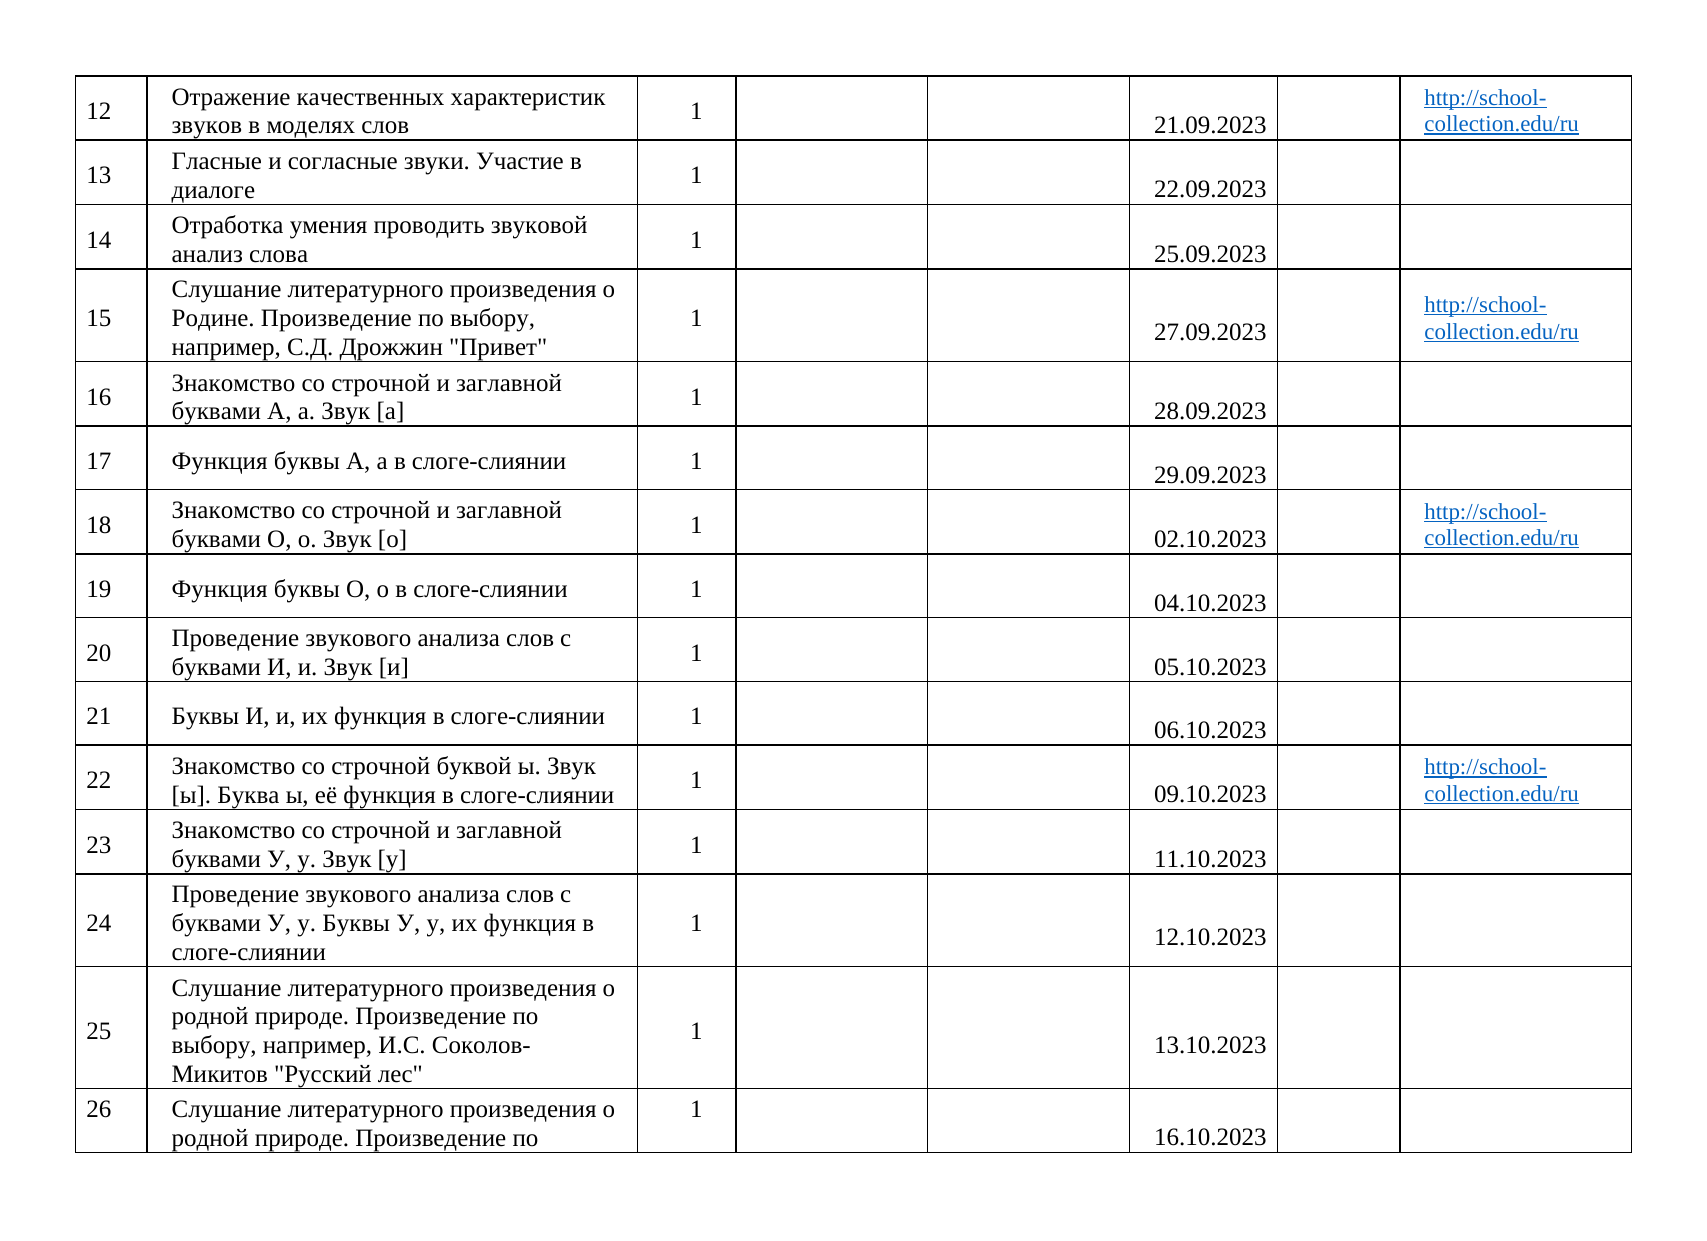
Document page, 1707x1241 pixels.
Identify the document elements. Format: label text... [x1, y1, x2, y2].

table_cell Знакомство со строчной буквой ы. Звук [ы]. Буква ы, её функция в слоге-слиянии [148, 746, 637, 808]
table_cell [928, 205, 1129, 268]
table_cell 26 [76, 1089, 146, 1152]
table_cell [1401, 362, 1631, 425]
table_cell [1278, 362, 1399, 425]
table_cell [1401, 555, 1631, 616]
table_cell Отражение качественных характеристик звуков в моделях слов [148, 77, 637, 139]
table_cell 1 [638, 1089, 735, 1152]
table_cell Проведение звукового анализа слов с буквами И, и. Звук [и] [148, 618, 637, 681]
table_cell 24 [76, 875, 146, 966]
table_cell [928, 1089, 1129, 1152]
table_cell [737, 967, 927, 1088]
table_cell [737, 490, 927, 553]
table_cell [1401, 875, 1631, 966]
table_cell [737, 618, 927, 681]
table_cell 29.09.2023 [1130, 427, 1277, 489]
table_cell Отработка умения проводить звуковой анализ слова [148, 205, 637, 268]
table_cell 23 [76, 810, 146, 873]
table_cell [928, 270, 1129, 361]
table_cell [148, 1089, 637, 1152]
table_cell 04.10.2023 [1130, 555, 1277, 616]
table_cell [928, 682, 1129, 744]
table_cell [1401, 205, 1631, 268]
table_cell [737, 77, 927, 139]
table_cell Гласные и согласные звуки. Участие в диалоге [148, 141, 637, 203]
table_cell http://school-collection.edu/ru [1401, 270, 1631, 361]
table_cell 16 [76, 362, 146, 425]
table_cell 18 [76, 490, 146, 553]
table_cell [1401, 141, 1631, 203]
table_cell [1278, 270, 1399, 361]
table_cell 02.10.2023 [1130, 490, 1277, 553]
table_cell [928, 810, 1129, 873]
table_cell 22.09.2023 [1130, 141, 1277, 203]
table_cell 06.10.2023 [1130, 682, 1277, 744]
table_cell 1 [638, 746, 735, 808]
table_cell [1278, 746, 1399, 808]
table_cell [737, 205, 927, 268]
table_cell [1278, 141, 1399, 203]
table_cell 1 [638, 810, 735, 873]
table_cell [1278, 810, 1399, 873]
table_cell [1278, 682, 1399, 744]
table_cell [1278, 967, 1399, 1088]
table_cell Функция буквы А, а в слоге-слиянии [148, 427, 637, 489]
table_cell Буквы И, и, их функция в слоге-слиянии [148, 682, 637, 744]
table_cell [928, 490, 1129, 553]
table_cell 1 [638, 205, 735, 268]
table_cell [1278, 77, 1399, 139]
table_cell [737, 555, 927, 616]
table_cell 27.09.2023 [1130, 270, 1277, 361]
table_cell 05.10.2023 [1130, 618, 1277, 681]
table_cell [1278, 205, 1399, 268]
table_cell [1278, 490, 1399, 553]
table_cell 21.09.2023 [1130, 77, 1277, 139]
table_cell 25 [76, 967, 146, 1088]
table_cell 19 [76, 555, 146, 616]
table_cell [737, 427, 927, 489]
table_cell 14 [76, 205, 146, 268]
table_cell [737, 810, 927, 873]
table_cell [928, 618, 1129, 681]
table_cell Знакомство со строчной и заглавной буквами О, о. Звук [о] [148, 490, 637, 553]
table_cell 1 [638, 362, 735, 425]
table_cell [928, 746, 1129, 808]
table_cell [928, 967, 1129, 1088]
table_cell 12.10.2023 [1130, 875, 1277, 966]
table_cell 16.10.2023 [1130, 1089, 1277, 1152]
table_cell [928, 141, 1129, 203]
table_cell [1278, 618, 1399, 681]
table_cell [928, 362, 1129, 425]
table_cell 1 [638, 618, 735, 681]
table_cell 15 [76, 270, 146, 361]
table_cell [737, 682, 927, 744]
table_cell [737, 746, 927, 808]
table_cell [737, 362, 927, 425]
table_cell 17 [76, 427, 146, 489]
table_cell [737, 141, 927, 203]
table_cell 13.10.2023 [1130, 967, 1277, 1088]
table_cell [1401, 682, 1631, 744]
table_cell Знакомство со строчной и заглавной буквами А, а. Звук [а] [148, 362, 637, 425]
table_cell [1278, 427, 1399, 489]
table_cell 1 [638, 555, 735, 616]
table_cell http://school-collection.edu/ru [1401, 490, 1631, 553]
table_cell http://school-collection.edu/ru [1401, 77, 1631, 139]
table_cell [928, 77, 1129, 139]
table_cell [928, 555, 1129, 616]
table_cell [1278, 555, 1399, 616]
table_cell [737, 875, 927, 966]
table_cell [1278, 875, 1399, 966]
table_cell Проведение звукового анализа слов с буквами У, у. Буквы У, у, их функция в слоге-слиянии [148, 875, 637, 966]
table_cell 1 [638, 270, 735, 361]
table_cell [928, 875, 1129, 966]
table_cell http://school-collection.edu/ru [1401, 746, 1631, 808]
table_cell 20 [76, 618, 146, 681]
table_cell [1401, 1089, 1631, 1152]
table_cell 13 [76, 141, 146, 203]
table_cell [1401, 810, 1631, 873]
table_cell 21 [76, 682, 146, 744]
table_cell 09.10.2023 [1130, 746, 1277, 808]
table_cell 1 [638, 967, 735, 1088]
table_cell 25.09.2023 [1130, 205, 1277, 268]
table_cell 1 [638, 427, 735, 489]
table_cell [737, 270, 927, 361]
table_cell Знакомство со строчной и заглавной буквами У, у. Звук [у] [148, 810, 637, 873]
table_cell [1401, 967, 1631, 1088]
table_cell 1 [638, 875, 735, 966]
table_cell 1 [638, 77, 735, 139]
table_cell 1 [638, 141, 735, 203]
table_cell [1401, 427, 1631, 489]
table_cell 1 [638, 490, 735, 553]
table_cell [928, 427, 1129, 489]
table_cell Слушание литературного произведения о Родине. Произведение по выбору, например, С.Д. Дрожжин "Привет" [148, 270, 637, 361]
table_cell 28.09.2023 [1130, 362, 1277, 425]
table_cell [737, 1089, 927, 1152]
table_cell 12 [76, 77, 146, 139]
table_cell 11.10.2023 [1130, 810, 1277, 873]
table_cell [1278, 1089, 1399, 1152]
table_cell [1401, 618, 1631, 681]
table_cell Слушание литературного произведения о родной природе. Произведение по выбору, например, И.С. Соколов-Микитов "Русский лес" [148, 967, 637, 1088]
table_cell 1 [638, 682, 735, 744]
table_cell Функция буквы О, о в слоге-слиянии [148, 555, 637, 616]
table_cell 22 [76, 746, 146, 808]
